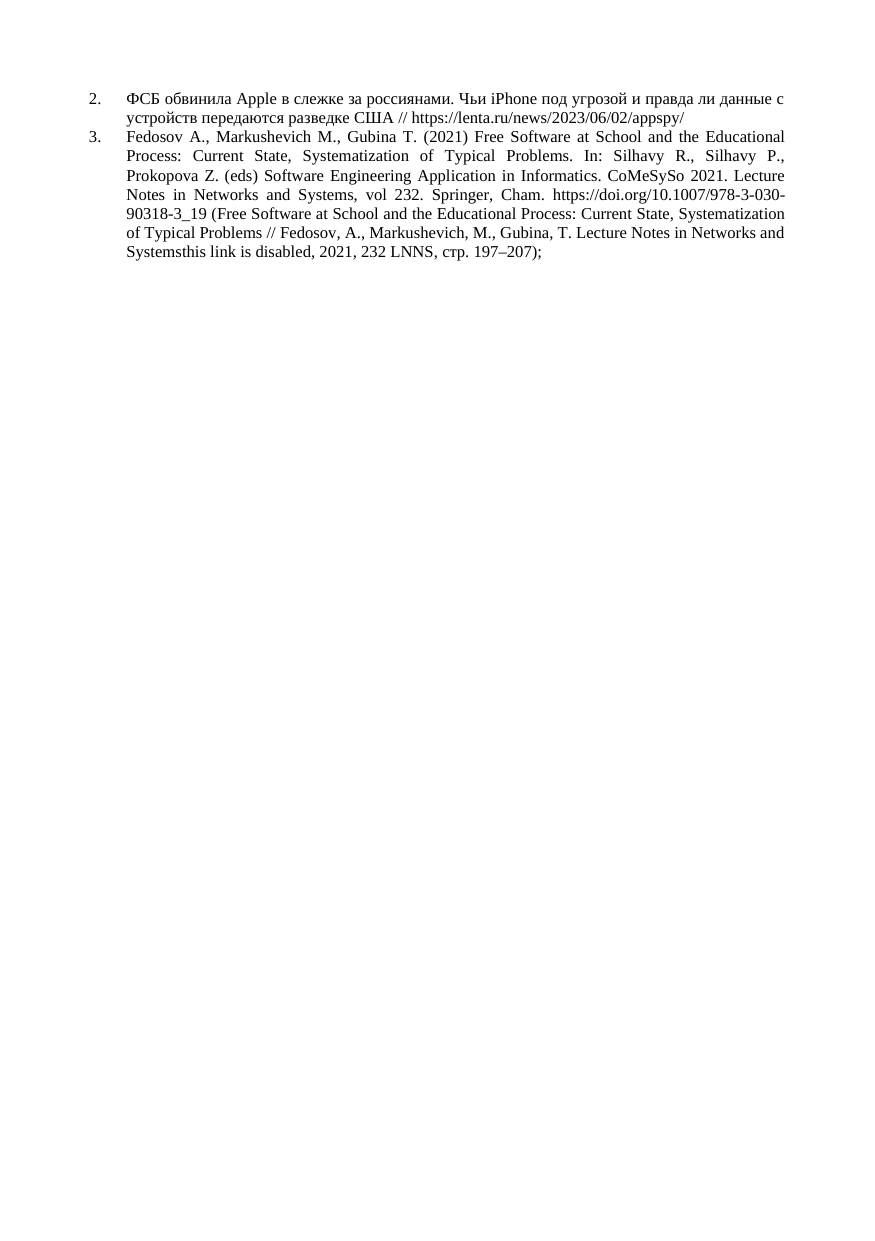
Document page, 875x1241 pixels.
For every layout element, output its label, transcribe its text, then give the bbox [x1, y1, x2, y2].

list ФСБ обвинила Apple в слежке за россиянами. Чьи iPhone под угрозой и правда ли данные с устройств передаются разведке США // https://lenta.ru/news/2023/06/02/appspy/ [89, 89, 785, 127]
list Fedosov A., Markushevich M., Gubina T. (2021) Free Software at School and the Educational Process: Current State, Systematization of Typical Problems. In: Silhavy R., Silhavy P., Prokopova Z. (eds) Software Engineering Application in Informatics. CoMeSySo 2021. Lecture Notes in Networks and Systems, vol 232. Springer, Cham. https://doi.org/10.1007/978-3-030-90318-3_19 (Free Software at School and the Educational Process: Current State, Systematization of Typical Problems // Fedosov, A., Markushevich, M., Gubina, T. Lecture Notes in Networks and Systemsthis link is disabled, 2021, 232 LNNS, стр. 197–207); [89, 127, 785, 261]
